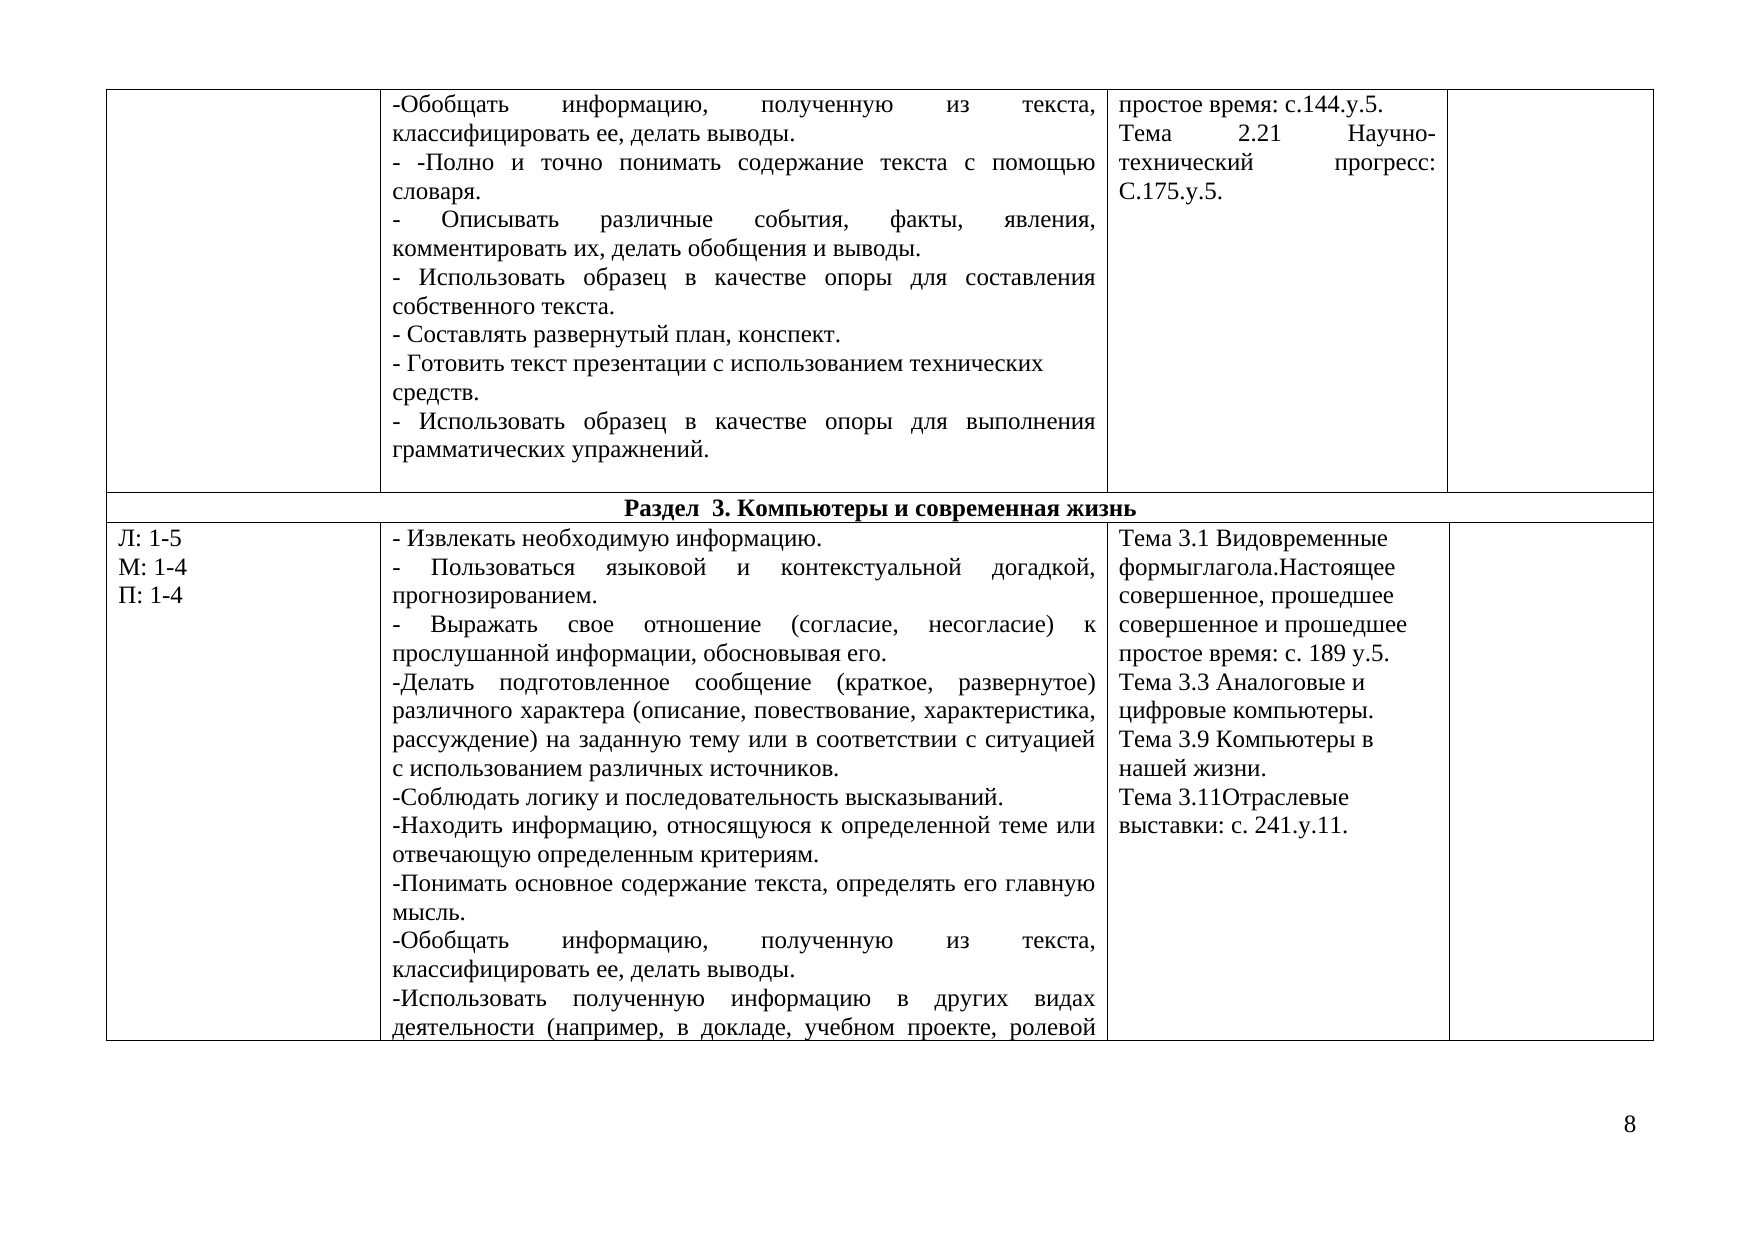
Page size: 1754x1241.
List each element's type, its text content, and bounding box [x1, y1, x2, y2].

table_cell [381, 523, 1107, 1040]
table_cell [1108, 90, 1447, 492]
table_cell [1450, 523, 1653, 1040]
table_cell Раздел 3. Компьютеры и современная жизнь [107, 493, 1653, 522]
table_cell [381, 90, 1107, 492]
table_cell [107, 90, 380, 492]
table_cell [107, 523, 380, 1040]
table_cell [1108, 523, 1449, 1040]
table_cell [1448, 90, 1653, 492]
